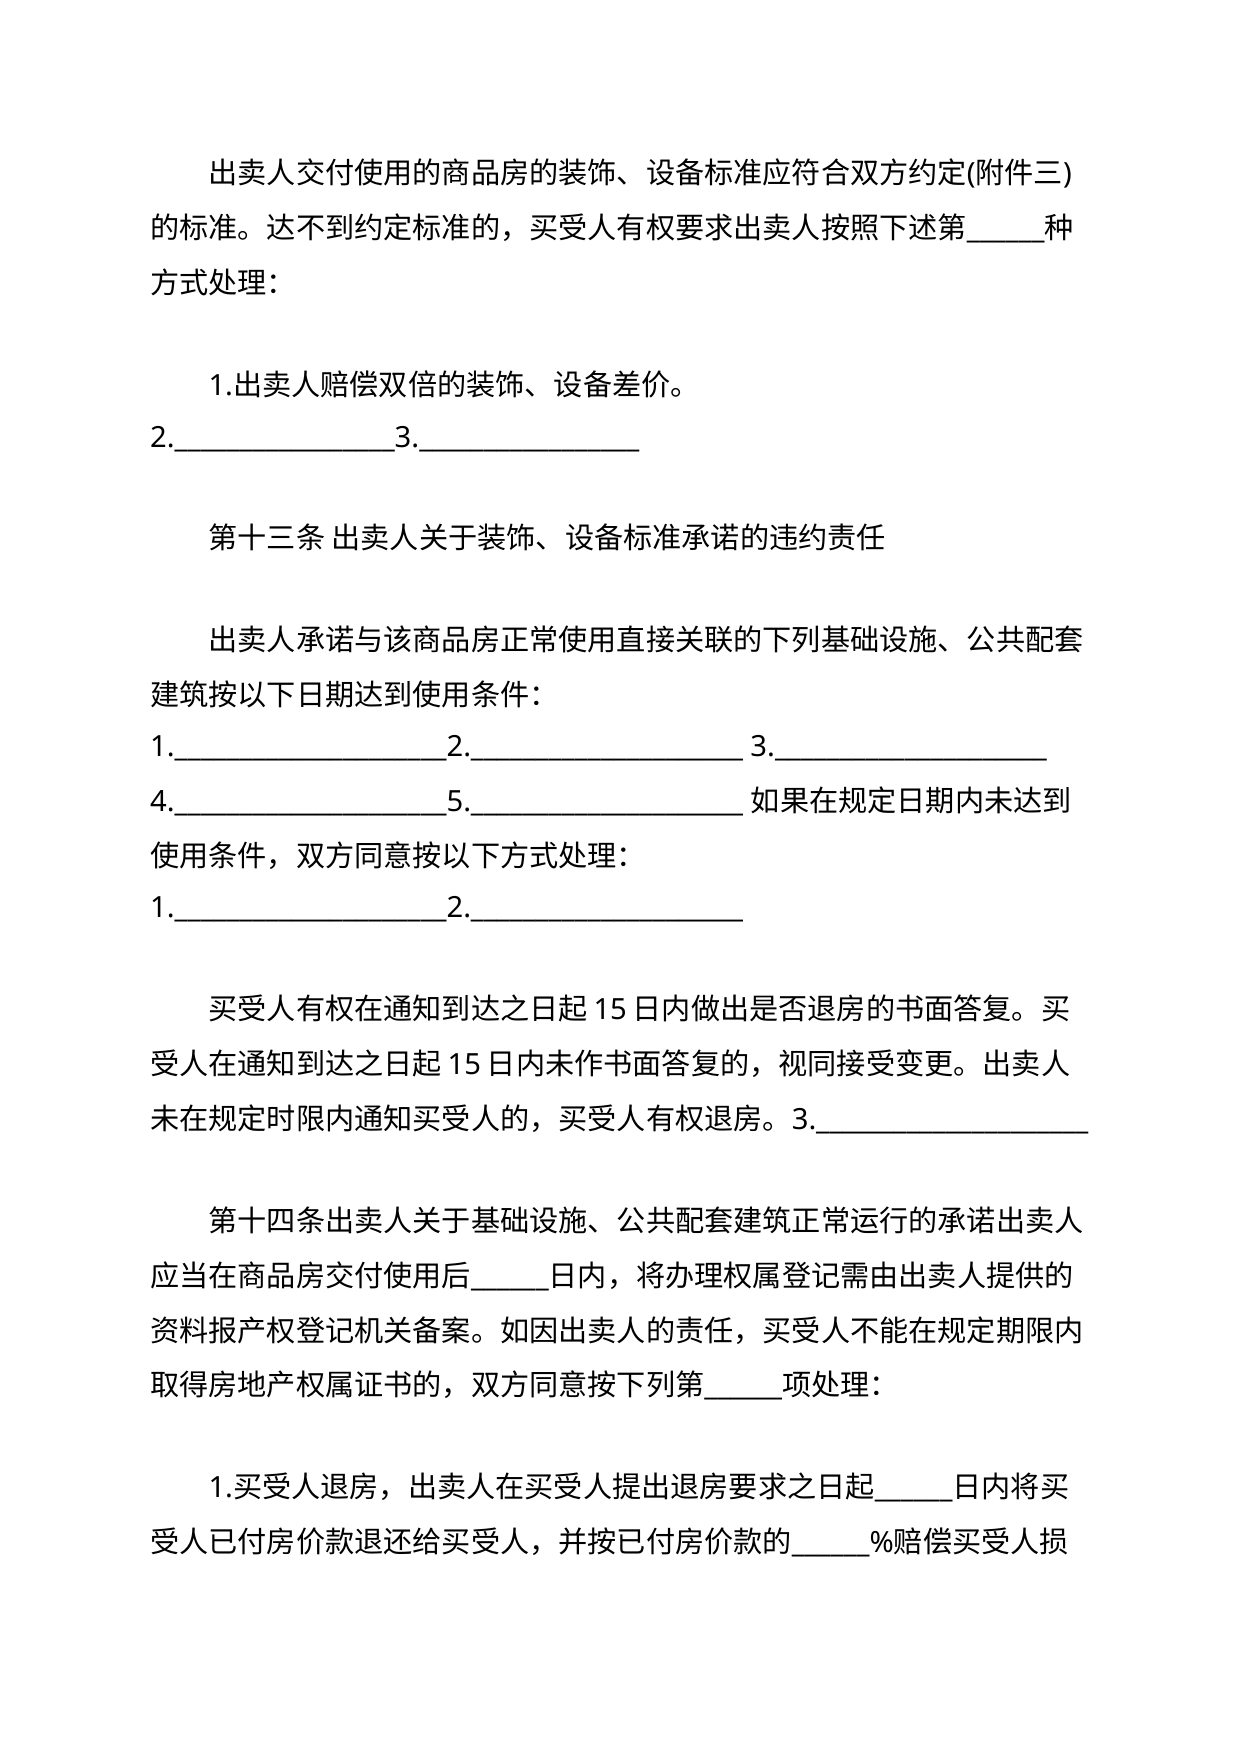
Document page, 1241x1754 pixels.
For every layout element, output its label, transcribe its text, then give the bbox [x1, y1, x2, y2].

text 买受人有权在通知到达之日起15日内做出是否退房的书面答复。买受人在通知到达之日起15日内未作书面答复的，视同接受变更。出卖人未在规定时限内通知买受人的，买受人有权退房。3._____________________ [150, 985, 1090, 1138]
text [150, 1464, 1090, 1561]
text 第十四条出卖人关于基础设施、公共配套建筑正常运行的承诺出卖人应当在商品房交付使用后______日内，将办理权属登记需由出卖人提供的资料报产权登记机关备案。如因出卖人的责任，买受人不能在规定期限内取得房地产权属证书的，双方同意按下列第______项处理： [150, 1197, 1090, 1404]
text 1.出卖人赔偿双倍的装饰、设备差价。2._________________3._________________ [150, 362, 1090, 456]
text 第十三条 出卖人关于装饰、设备标准承诺的违约责任 [150, 514, 1090, 557]
text 出卖人交付使用的商品房的装饰、设备标准应符合双方约定(附件三)的标准。达不到约定标准的，买受人有权要求出卖人按照下述第______种方式处理： [150, 150, 1090, 302]
text 出卖人承诺与该商品房正常使用直接关联的下列基础设施、公共配套建筑按以下日期达到使用条件： 1._____________________2._____________________ 3._____________________ 4._____________________5._____________________ 如果在规定日期内未达到使用条件，双方同意按以下方式处理：1._____________________2._____________________ [150, 616, 1090, 926]
